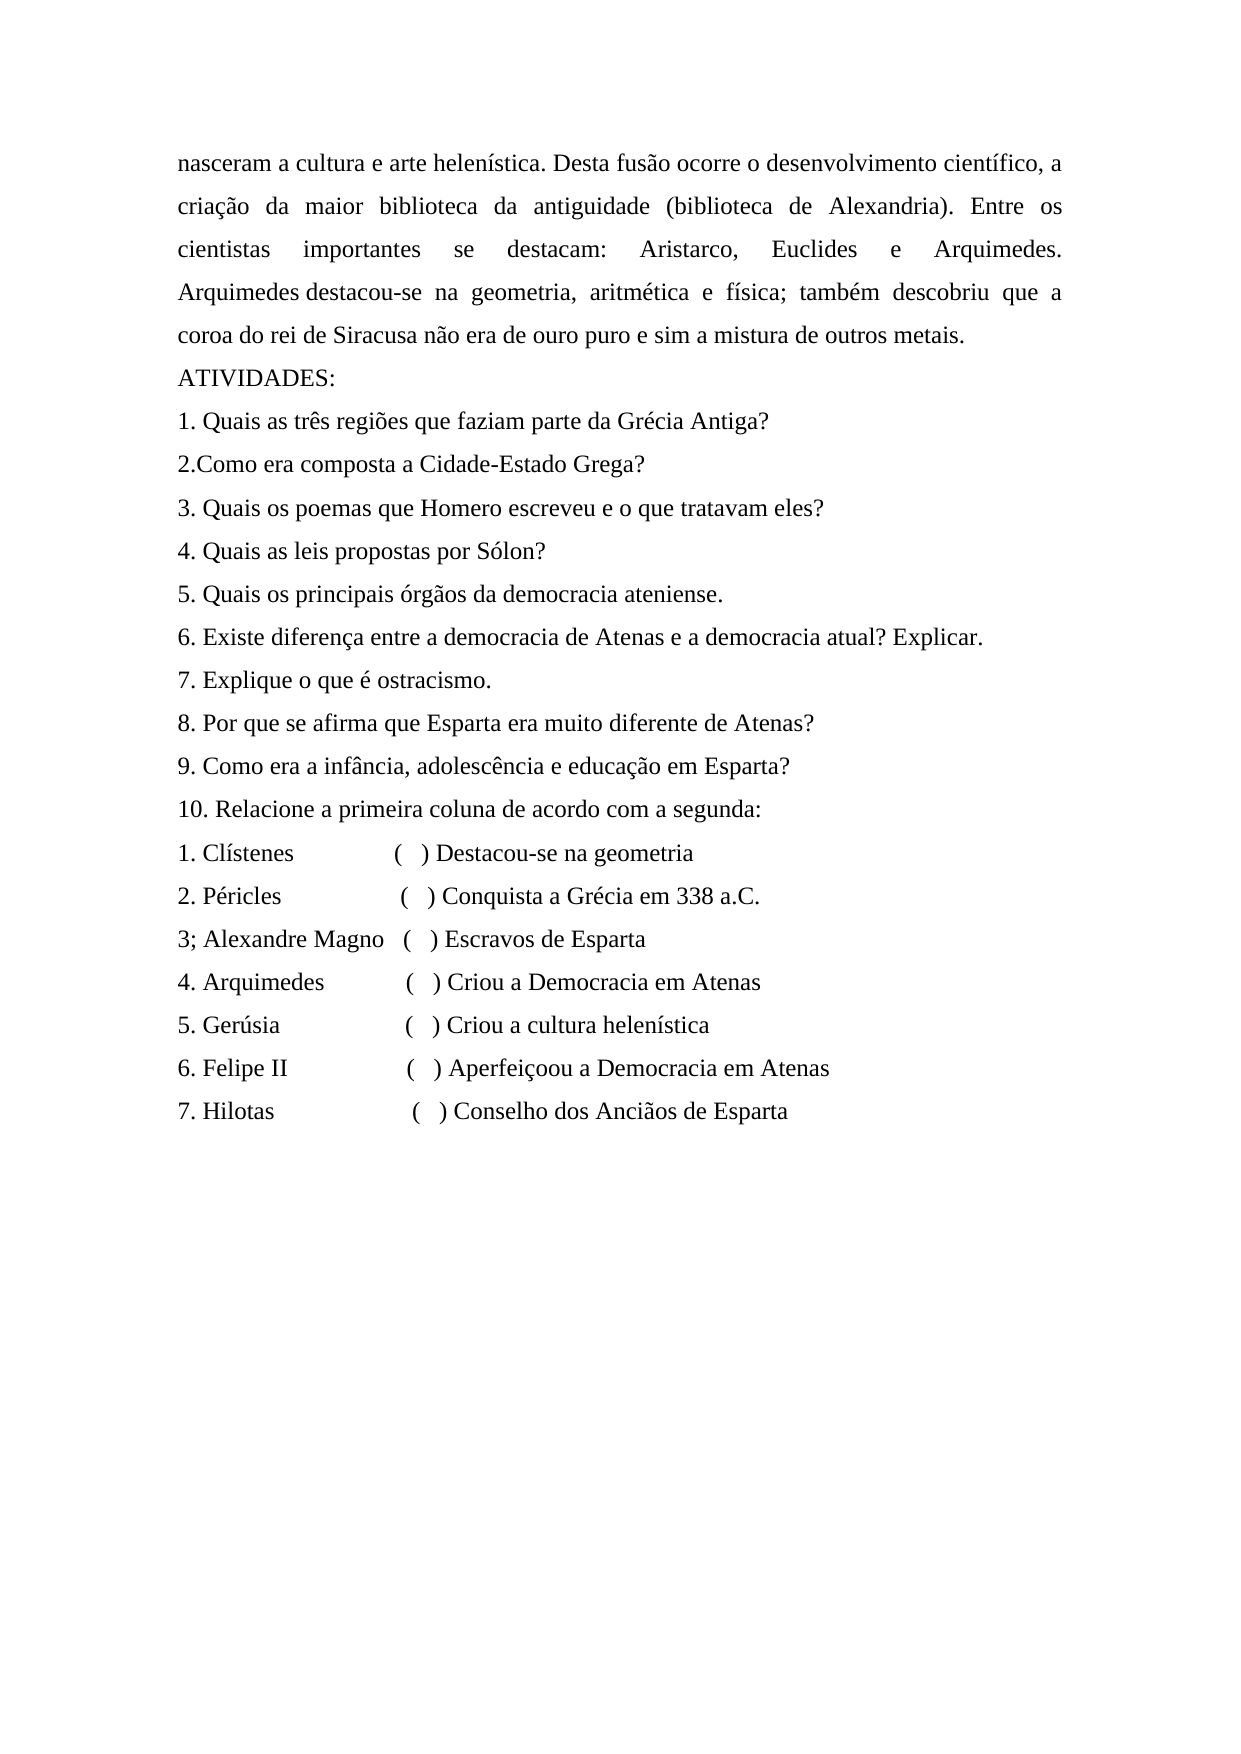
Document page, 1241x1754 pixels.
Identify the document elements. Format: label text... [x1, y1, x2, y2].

text 1. Clístenes ( ) Destacou-se na geometria [177, 838, 1063, 866]
text 5. Quais os principais órgãos da democracia ateniense. [177, 579, 1063, 608]
text 8. Por que se afirma que Esparta era muito diferente de Atenas? [177, 708, 1063, 737]
text 10. Relacione a primeira coluna de acordo com a segunda: [177, 794, 1063, 823]
text 4. Arquimedes ( ) Criou a Democracia em Atenas [177, 967, 1063, 996]
text ATIVIDADES: [177, 363, 1063, 392]
text 6. Existe diferença entre a democracia de Atenas e a democracia atual? Explicar. [177, 622, 1063, 651]
text 1. Quais as três regiões que faziam parte da Grécia Antiga? [177, 406, 1063, 435]
text 3; Alexandre Magno ( ) Escravos de Esparta [177, 924, 1063, 953]
text 5. Gerúsia ( ) Criou a cultura helenística [177, 1010, 1063, 1039]
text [177, 148, 1063, 349]
text 3. Quais os poemas que Homero escreveu e o que tratavam eles? [177, 493, 1063, 521]
text 7. Hilotas ( ) Conselho dos Anciãos de Esparta [177, 1096, 1063, 1125]
text 2.Como era composta a Cidade-Estado Grega? [177, 449, 1063, 478]
text 7. Explique o que é ostracismo. [177, 665, 1063, 694]
text 9. Como era a infância, adolescência e educação em Esparta? [177, 751, 1063, 780]
text 2. Péricles ( ) Conquista a Grécia em 338 a.C. [177, 881, 1063, 909]
text 6. Felipe II ( ) Aperfeiçoou a Democracia em Atenas [177, 1053, 1063, 1082]
text 4. Quais as leis propostas por Sólon? [177, 536, 1063, 564]
